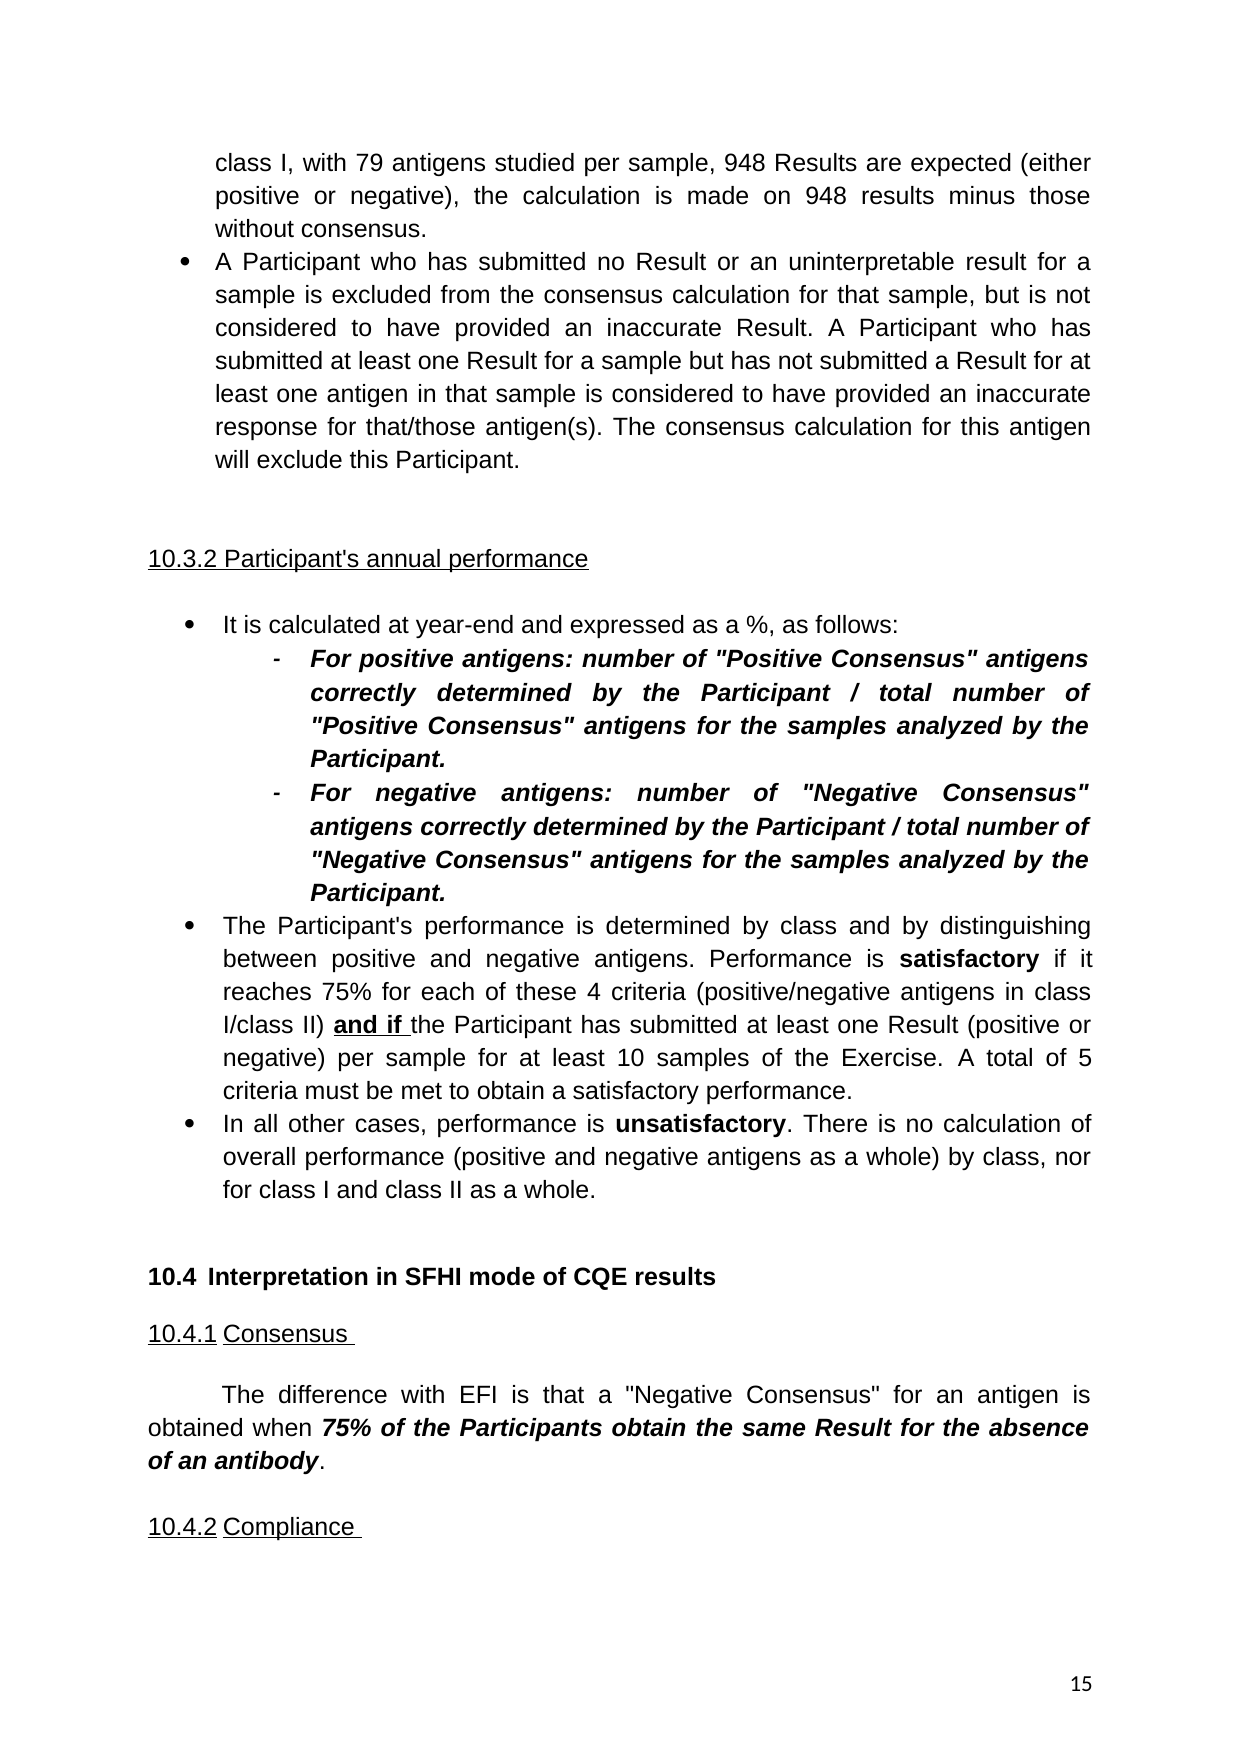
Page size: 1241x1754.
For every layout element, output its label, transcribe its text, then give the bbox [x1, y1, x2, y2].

list It is calculated at year-end and expressed as a %, as follows: [185, 610, 1092, 639]
subtitle 10.3.2 Participant's annual performance [148, 544, 1092, 573]
list In all other cases, performance is unsatisfactory. There is no calculation of overall performance (positive and negative antigens as a whole) by class, nor for class I and class II as a whole. [185, 1109, 1092, 1204]
subtitle Compliance [148, 1512, 1092, 1541]
subtitle Consensus [148, 1319, 1092, 1348]
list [181, 148, 1092, 242]
list A Participant who has submitted no Result or an uninterpretable result for a sample is excluded from the consensus calculation for that sample, but is not considered to have provided an inaccurate Result. A Participant who has submitted at least one Result for a sample but has not submitted a Result for at least one antigen in that sample is considered to have provided an inaccurate response for that/those antigen(s). The consensus calculation for this antigen will exclude this Participant. [181, 247, 1092, 474]
text The difference with EFI is that a "Negative Consensus" for an antigen is obtained when 75% of the Participants obtain the same Result for the absence of an antibody. [148, 1380, 1092, 1475]
list For positive antigens: number of "Positive Consensus" antigens correctly determined by the Participant / total number of "Positive Consensus" antigens for the samples analyzed by the Participant. [273, 643, 1092, 773]
subtitle Interpretation in SFHI mode of CQE results [148, 1262, 1092, 1291]
list For negative antigens: number of "Negative Consensus" antigens correctly determined by the Participant / total number of "Negative Consensus" antigens for the samples analyzed by the Participant. [273, 777, 1092, 907]
list The Participant's performance is determined by class and by distinguishing between positive and negative antigens. Performance is satisfactory if it reaches 75% for each of these 4 criteria (positive/negative antigens in class I/class II) and if the Participant has submitted at least one Result (positive or negative) per sample for at least 10 samples of the Exercise. A total of 5 criteria must be met to obtain a satisfactory performance. [185, 911, 1092, 1105]
